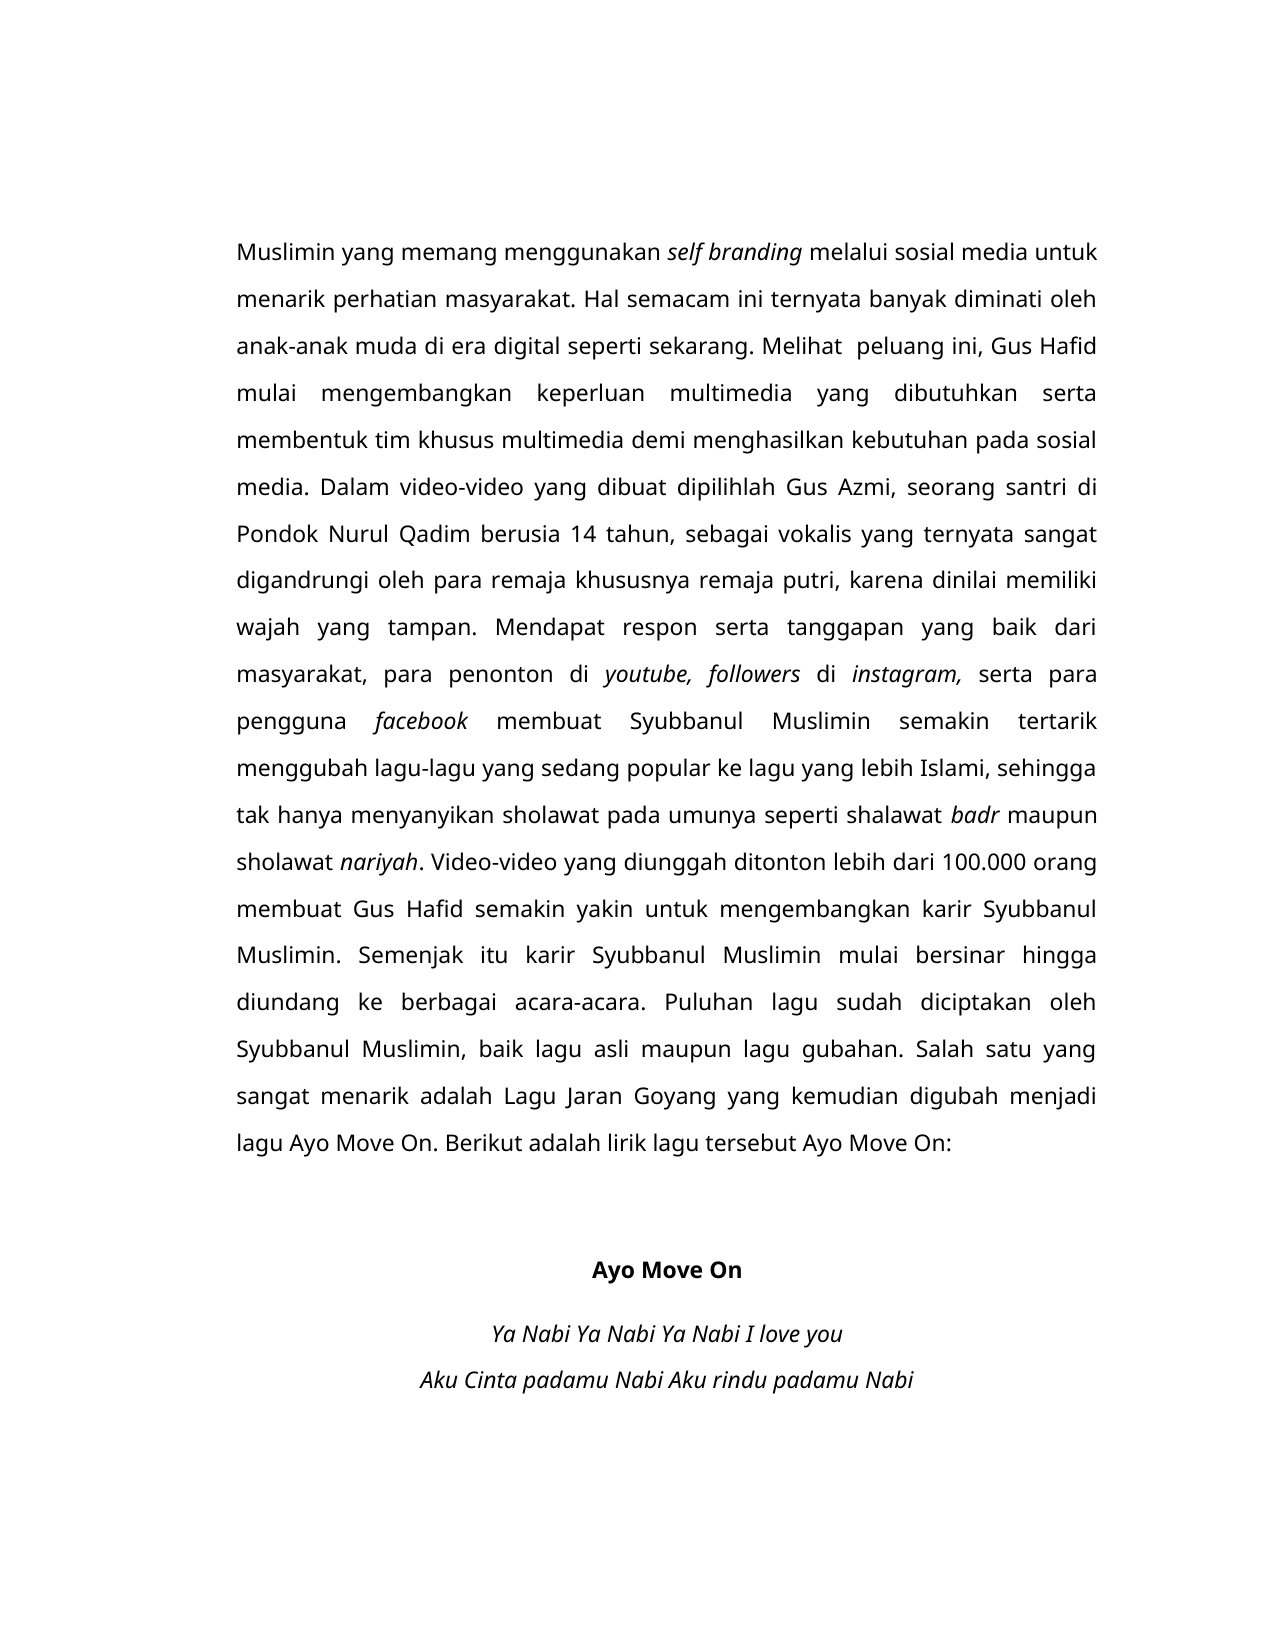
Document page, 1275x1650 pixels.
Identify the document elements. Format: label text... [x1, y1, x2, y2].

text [236, 236, 1098, 1158]
text Ayo Move On [236, 1254, 1098, 1285]
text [236, 1317, 1098, 1442]
